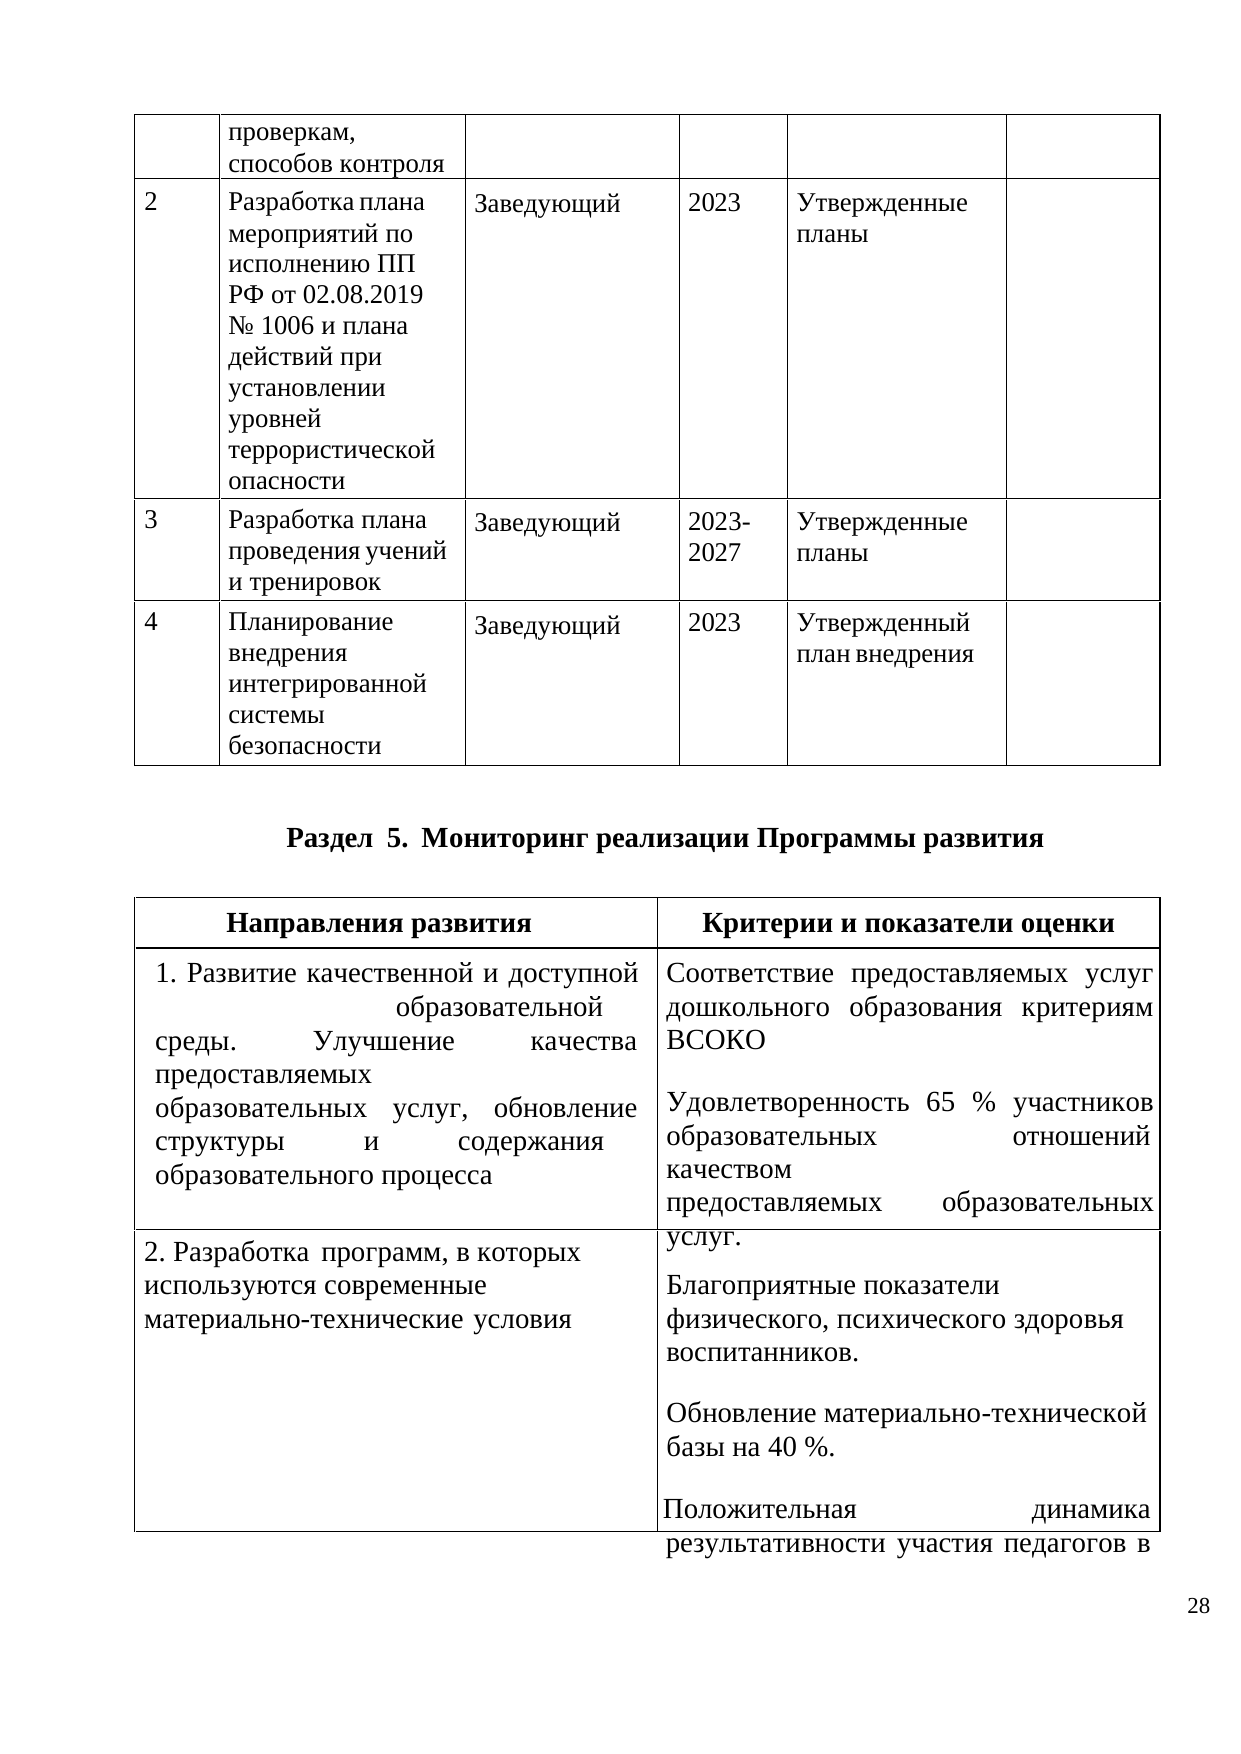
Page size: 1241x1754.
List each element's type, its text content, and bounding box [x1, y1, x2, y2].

text 1. Развитие качественной и доступной образовательной [155, 955, 646, 1023]
text Заведующий [474, 506, 622, 537]
text Обновление материально-технической базы на 40 %. [666, 1396, 1154, 1463]
text 2023 Утвержденный планвнедрения [688, 607, 983, 669]
text 2023- Утвержденные 2027 планы [688, 506, 974, 567]
text Критерии и показатели оценки [702, 906, 1212, 939]
text Раздел 5. Мониторинг реализации Программы развития [286, 820, 1212, 854]
text 2023 Утвержденные планы [688, 187, 974, 248]
text Заведующий [474, 609, 622, 640]
text Соответствие предоставляемых услуг дошкольного образования критериям ВСОКО [666, 955, 1153, 1056]
text Направления развития [226, 906, 641, 939]
text 2 Разработкаплана мероприятий по исполнению ПП РФ от 02.08.2019 № 1006 и плана действий при установлении уровней террористической опасности [144, 186, 442, 495]
text Заведующий [474, 187, 622, 218]
text проверкам, способов контроля [228, 115, 451, 178]
text среды. Улучшение качества предоставляемых [155, 1023, 644, 1090]
text 28 [1187, 1592, 1212, 1619]
text 2. Разработка программ, в которых используются современные материально-технические условия [144, 1234, 588, 1334]
text образовательных услуг, обновление структуры и содержания образовательного процесса [155, 1090, 645, 1191]
text Благоприятные показатели физического, психического здоровья воспитанников. [666, 1268, 1129, 1368]
text Положительная динамика результативности участия педагогов в [658, 1492, 1150, 1558]
text 3 Разработка плана проведенияучений и тренировок [144, 504, 456, 597]
text 4 Планирование внедрения интегрированной системы безопасности [144, 606, 433, 760]
text Удовлетворенность 65 % участников образовательных отношений качеством предоставляемых образовательных услуг. [666, 1085, 1154, 1251]
